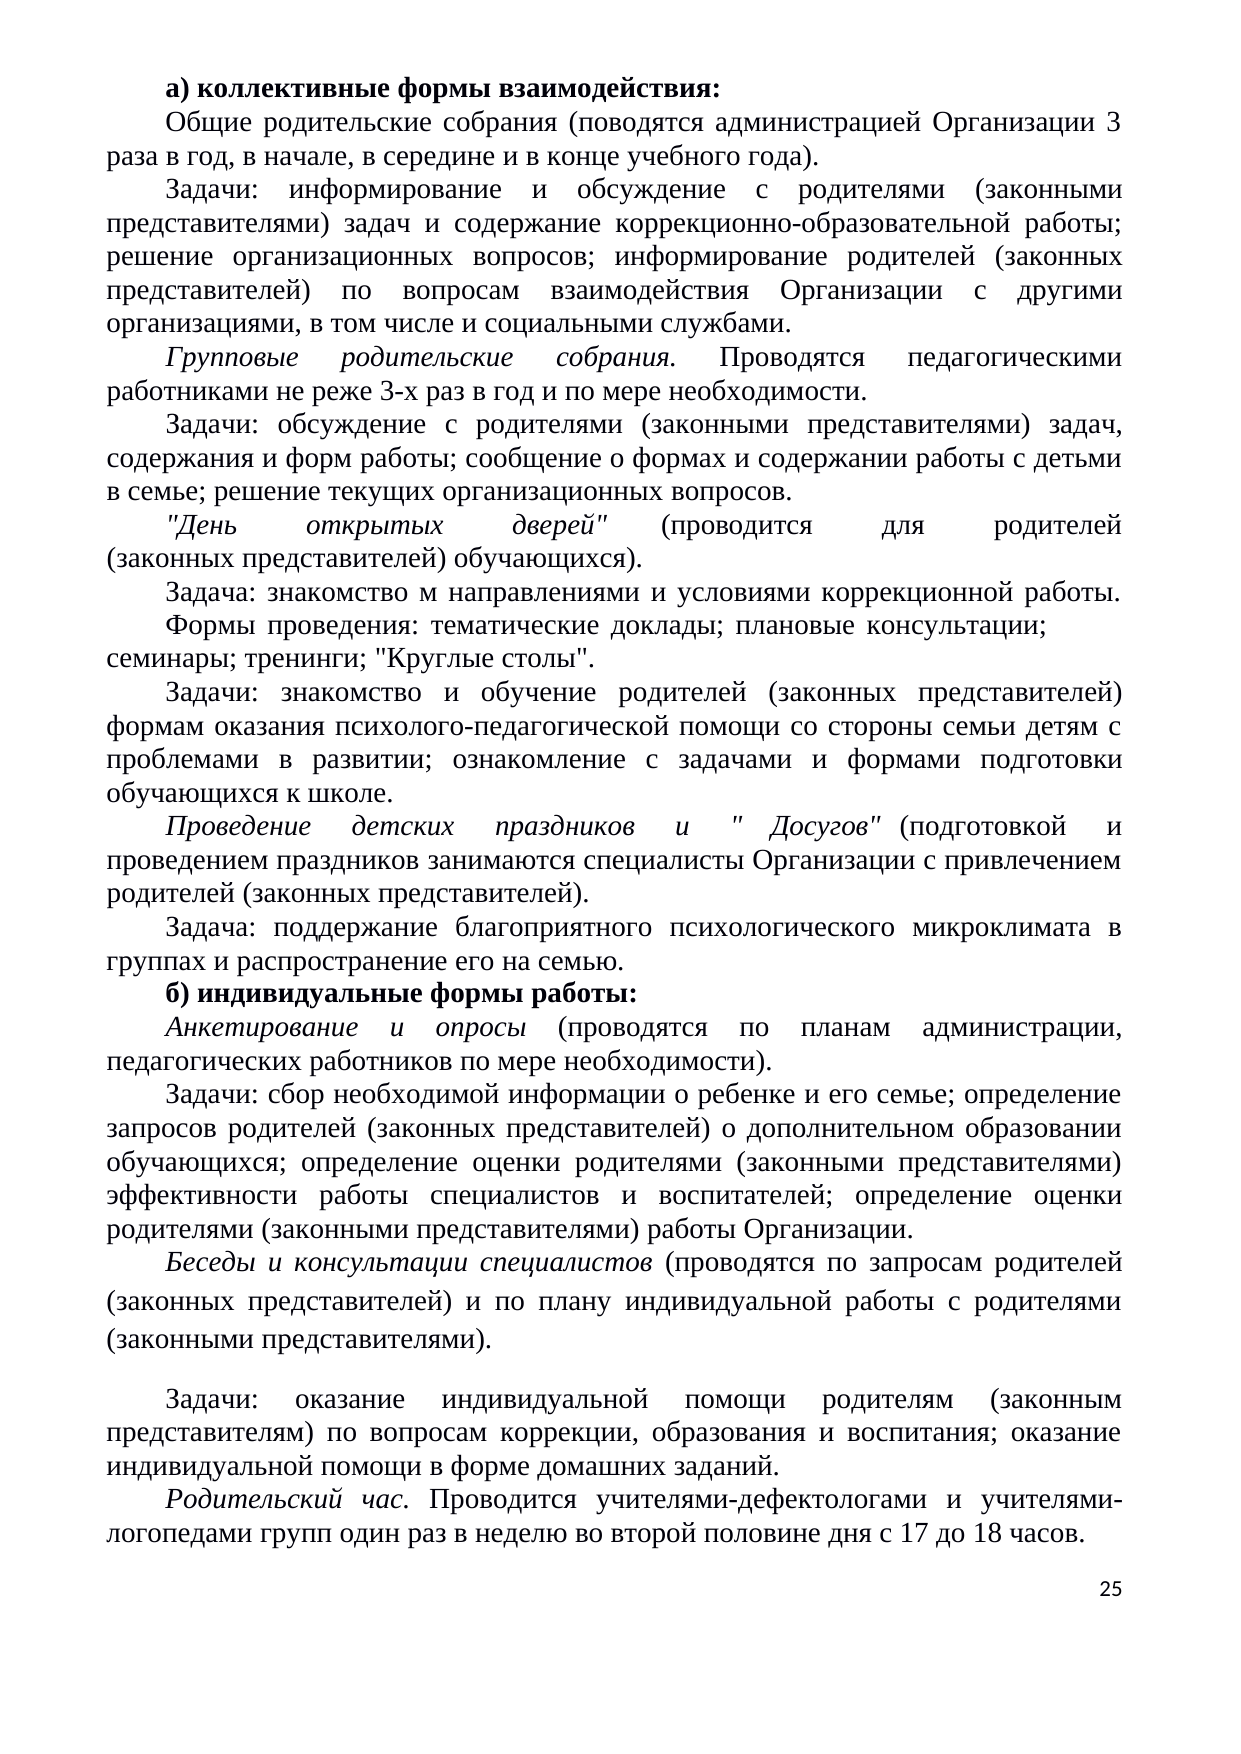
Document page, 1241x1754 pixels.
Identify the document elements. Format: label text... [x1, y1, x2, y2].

subtitle б) индивидуальные формы работы: [165, 976, 1190, 1009]
text Задачи: информирование и обсуждение с родителями (законными представителями) задач и содержание коррекционно-образовательной работы; решение организационных вопросов; информирование родителей (законных представителей) по вопросам взаимодействия Организации с другими организациями, в том числе и социальными службами. [106, 171, 1123, 339]
text Задачи: знакомство и обучение родителей (законных представителей) формам оказания психолого-педагогической помощи со стороны семьи детям с проблемами в развитии; ознакомление с задачами и формами подготовки обучающихся к школе. [106, 674, 1123, 808]
text Беседы и консультации специалистов (проводятся по запросам родителей (законных представителей) и по плану индивидуальной работы с родителями (законными представителями). [106, 1244, 1123, 1355]
text Групповые родительские собрания. Проводятся педагогическими работниками не реже 3-х раз в год и по мере необходимости. [106, 339, 1122, 406]
text Проведение детских праздников и " Досугов" (подготовкой и проведением праздников занимаются специалисты Организации с привлечением родителей (законных представителей). [106, 808, 1122, 909]
text Анкетирование и опросы (проводятся по планам администрации, педагогических работников по мере необходимости). [106, 1009, 1122, 1077]
text Родительский час. Проводится учителями-дефектологами и учителями- логопедами групп один раз в неделю во второй половине дня с 17 до 18 часов. [106, 1481, 1123, 1548]
text Задачи: обсуждение с родителями (законными представителями) задач, содержания и форм работы; сообщение о формах и содержании работы с детьми в семье; решение текущих организационных вопросов. [106, 406, 1123, 507]
text Задача: знакомство м направлениями и условиями коррекционной работы. Формы проведения: тематические доклады; плановые консультации; [165, 574, 1122, 641]
text Задача: поддержание благоприятного психологического микроклимата в группах и распространение его на семью. [106, 909, 1122, 976]
text "День открытых дверей" (проводится для родителей (законных представителей) обучающихся). [106, 507, 1122, 574]
text Задачи: сбор необходимой информации о ребенке и его семье; определение запросов родителей (законных представителей) о дополнительном образовании обучающихся; определение оценки родителями (законными представителями) эффективности работы специалистов и воспитателей; определение оценки родителями (законными представителями) работы Организации. [106, 1077, 1123, 1244]
subtitle а) коллективные формы взаимодействия: [165, 71, 1190, 104]
text Общие родительские собрания (поводятся администрацией Организации 3 раза в год, в начале, в середине и в конце учебного года). [106, 104, 1122, 171]
text семинары; тренинги; "Круглые столы". [106, 641, 1190, 674]
text Задачи: оказание индивидуальной помощи родителям (законным представителям) по вопросам коррекции, образования и воспитания; оказание индивидуальной помощи в форме домашних заданий. [106, 1381, 1122, 1481]
